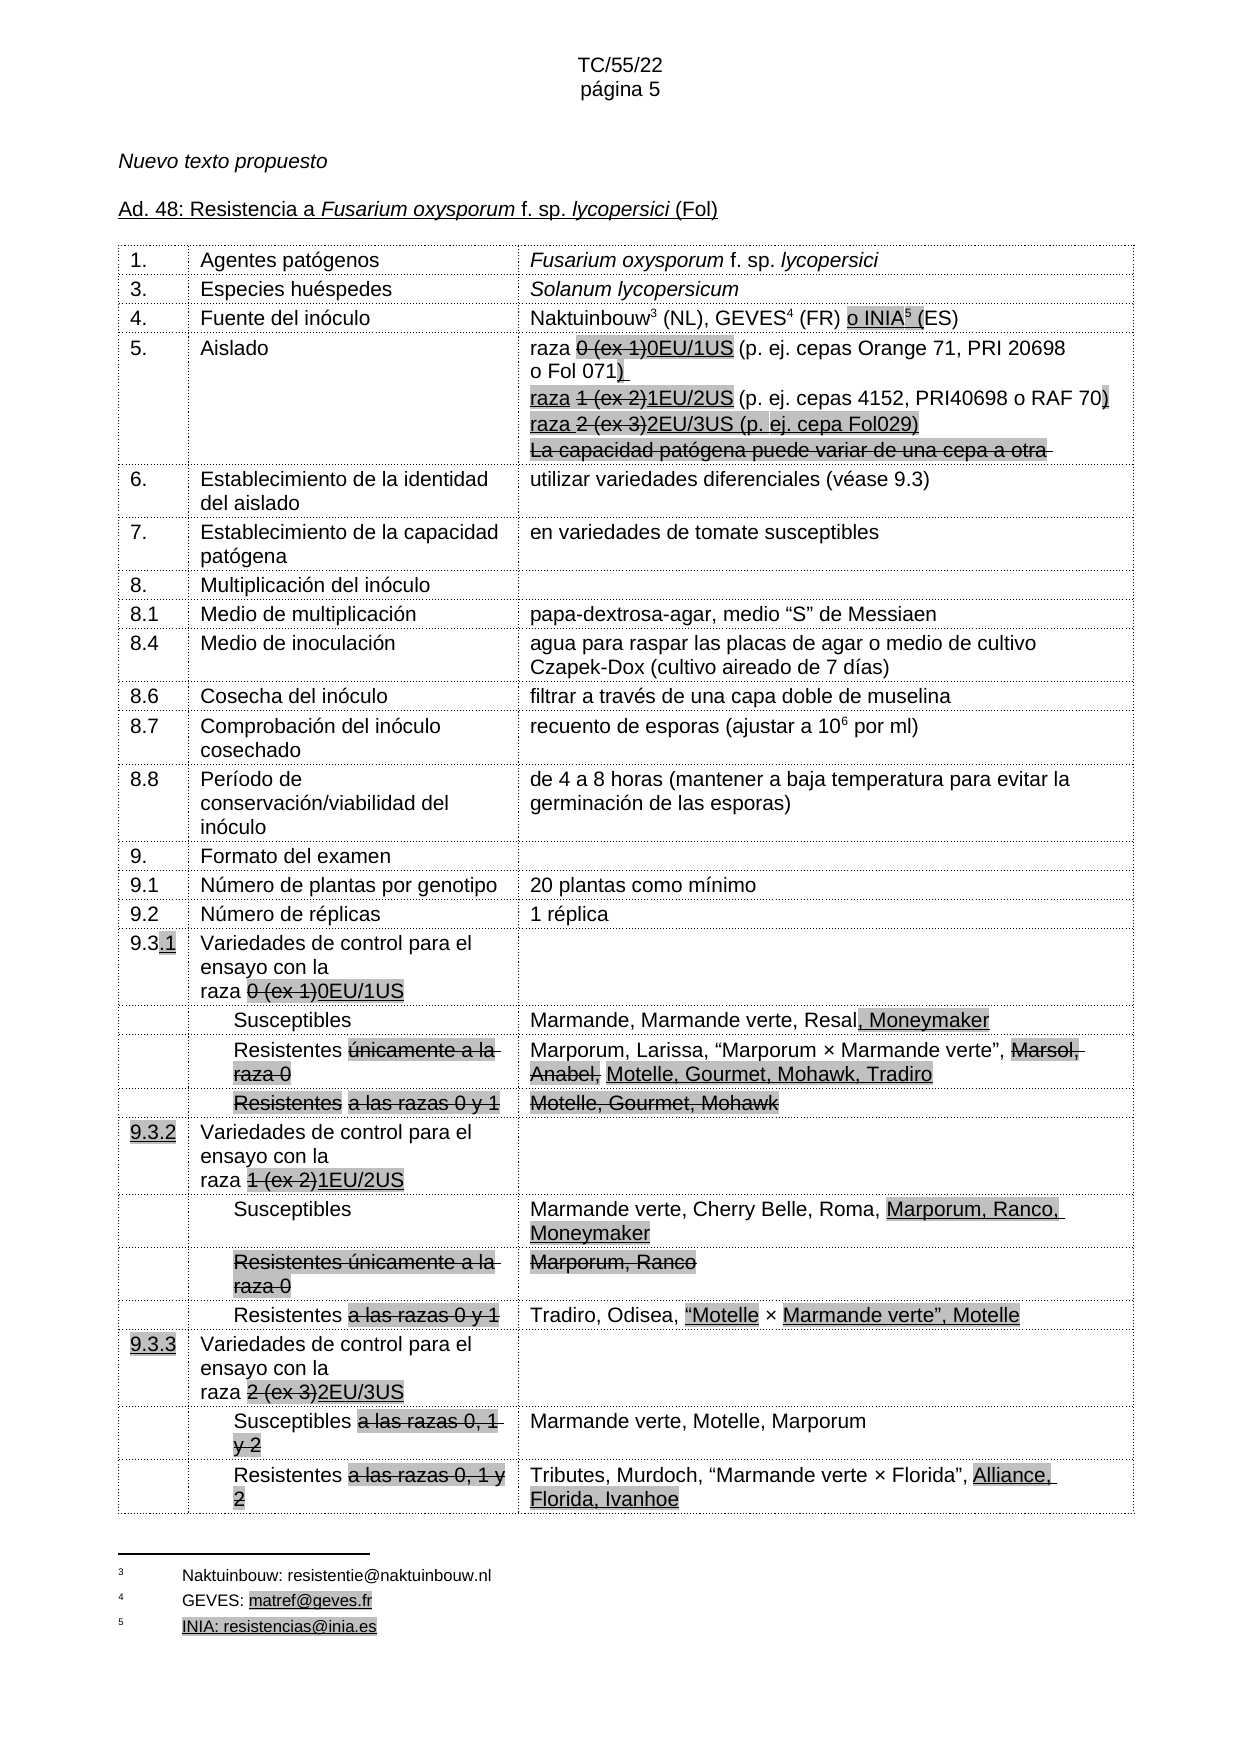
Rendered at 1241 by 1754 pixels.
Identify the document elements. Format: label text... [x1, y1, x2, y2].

table_cell Susceptibles a las razas 0, 1 y 2 [189, 1406, 518, 1459]
table_cell 20 plantas como mínimo [519, 870, 1134, 899]
table_cell Susceptibles [189, 1005, 518, 1034]
table_cell [119, 1300, 189, 1329]
text Nuevo texto propuesto [118, 149, 1122, 173]
table_cell filtrar a través de una capa doble de muselina [519, 681, 1134, 710]
table_cell Susceptibles [189, 1194, 518, 1247]
table_cell Marmande, Marmande verte, Resal, Moneymaker [519, 1005, 1134, 1034]
table_cell Establecimiento de la capacidad patógena [189, 517, 518, 570]
table_cell 6. [119, 464, 189, 517]
table_cell Tradiro, Odisea, “Motelle × Marmande verte”, Motelle [519, 1300, 1134, 1329]
table_cell [519, 928, 1134, 1005]
table_cell [119, 1406, 189, 1459]
table_cell Variedades de control para el ensayo con la raza 1 (ex 2)1EU/2US [189, 1117, 518, 1194]
table_cell 9.1 [119, 870, 189, 899]
table_cell 8.7 [119, 710, 189, 763]
table_header Agentes patógenos [189, 245, 518, 274]
table_cell 9.2 [119, 899, 189, 928]
table_cell Solanum lycopersicum [519, 274, 1134, 303]
table_cell Número de plantas por genotipo [189, 870, 518, 899]
table_cell Variedades de control para el ensayo con la raza 2 (ex 3)2EU/3US [189, 1329, 518, 1406]
table_cell Marmande verte, Cherry Belle, Roma, Marporum, Ranco, Moneymaker [519, 1194, 1134, 1247]
table_cell Multiplicación del inóculo [189, 570, 518, 599]
table_cell [519, 570, 1134, 599]
table_cell 1 réplica [519, 899, 1134, 928]
table_cell 3. [119, 274, 189, 303]
table_cell Aislado [189, 332, 518, 463]
table_cell de 4 a 8 horas (mantener a baja temperatura para evitar la germinación de las esporas) [519, 764, 1134, 841]
table_cell Marporum, Larissa, “Marporum × Marmande verte”, Marsol, Anabel, Motelle, Gourmet, Mohawk, Tradiro [519, 1034, 1134, 1087]
table_cell agua para raspar las placas de agar o medio de cultivo Czapek-Dox (cultivo aireado de 7 días) [519, 628, 1134, 681]
table_cell Tributes, Murdoch, “Marmande verte × Florida”, Alliance, Florida, Ivanhoe [519, 1459, 1134, 1512]
table_cell [519, 1117, 1134, 1194]
table_cell Resistentes únicamente a la raza 0 [189, 1034, 518, 1087]
table_cell papa-dextrosa-agar, medio “S” de Messiaen [519, 599, 1134, 628]
table_cell [119, 1194, 189, 1247]
table_cell Fuente del inóculo [189, 303, 518, 332]
table_cell Naktuinbouw (NL), GEVES (FR) o INIA (ES) [519, 303, 1134, 332]
table_cell raza 0 (ex 1)0EU/1US (p. ej. cepas Orange 71, PRI 20698 o Fol 071) raza 1 (ex 2)1EU/2US (p. ej. cepas 4152, PRI40698 o RAF 70) raza 2 (ex 3)2EU/3US (p. ej. cepa Fol029) La capacidad patógena puede variar de una cepa a otra [519, 332, 1134, 463]
table_cell Motelle, Gourmet, Mohawk [519, 1088, 1134, 1117]
table_cell 9. [119, 841, 189, 870]
text Ad. 48: Resistencia a Fusarium oxysporum f. sp. lycopersici (Fol) [118, 197, 1122, 221]
table_header 1. [119, 245, 189, 274]
table_cell 9.3.2 [119, 1117, 189, 1194]
table_cell [519, 841, 1134, 870]
table_cell Resistentes a las razas 0, 1 y 2 [189, 1459, 518, 1512]
table_cell Cosecha del inóculo [189, 681, 518, 710]
table_cell Número de réplicas [189, 899, 518, 928]
table_cell en variedades de tomate susceptibles [519, 517, 1134, 570]
table_cell Variedades de control para el ensayo con la raza 0 (ex 1)0EU/1US [189, 928, 518, 1005]
table_cell recuento de esporas (ajustar a 106 por ml) [519, 710, 1134, 763]
table_cell [119, 1005, 189, 1034]
table_cell Comprobación del inóculo cosechado [189, 710, 518, 763]
table_cell 7. [119, 517, 189, 570]
table_cell [119, 1247, 189, 1300]
table_cell [119, 1459, 189, 1512]
table_cell Medio de inoculación [189, 628, 518, 681]
table_cell Resistentes a las razas 0 y 1 [189, 1088, 518, 1117]
table_cell [519, 1329, 1134, 1406]
table_cell Establecimiento de la identidad del aislado [189, 464, 518, 517]
table_cell 4. [119, 303, 189, 332]
table_cell Marmande verte, Motelle, Marporum [519, 1406, 1134, 1459]
table_cell Medio de multiplicación [189, 599, 518, 628]
table_cell 8.1 [119, 599, 189, 628]
table_cell 8. [119, 570, 189, 599]
table_cell 8.6 [119, 681, 189, 710]
table_cell 5. [119, 332, 189, 463]
table_cell Período de conservación/viabilidad del inóculo [189, 764, 518, 841]
table_cell Resistentes a las razas 0 y 1 [189, 1300, 518, 1329]
table_cell 9.3.3 [119, 1329, 189, 1406]
table_cell 8.4 [119, 628, 189, 681]
table_cell 8.8 [119, 764, 189, 841]
table_cell utilizar variedades diferenciales (véase 9.3) [519, 464, 1134, 517]
table_cell [119, 1088, 189, 1117]
table_cell Resistentes únicamente a la raza 0 [189, 1247, 518, 1300]
table_cell 9.3.1 [119, 928, 189, 1005]
table_cell Formato del examen [189, 841, 518, 870]
table_cell Especies huéspedes [189, 274, 518, 303]
table_header Fusarium oxysporum f. sp. lycopersici [519, 245, 1134, 274]
table_cell [119, 1034, 189, 1087]
table_cell Marporum, Ranco [519, 1247, 1134, 1300]
